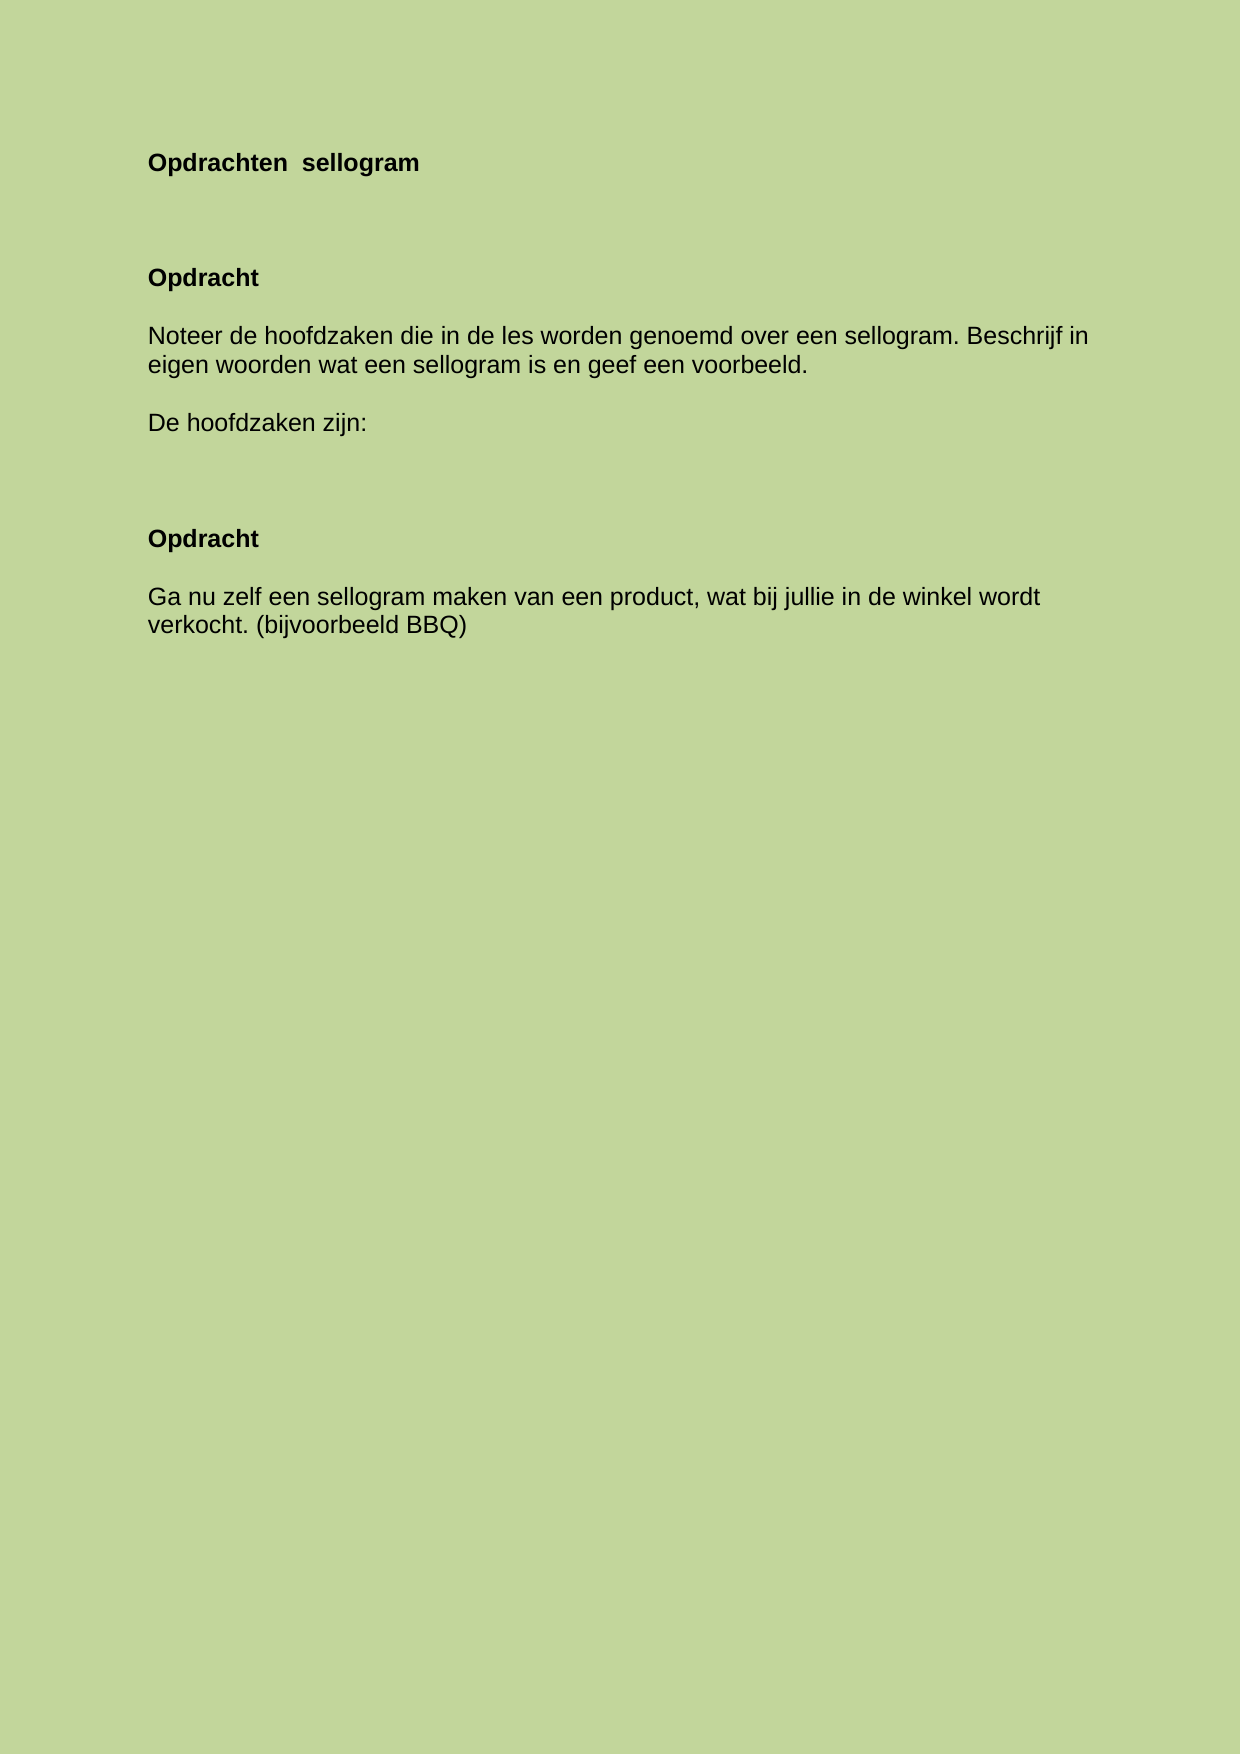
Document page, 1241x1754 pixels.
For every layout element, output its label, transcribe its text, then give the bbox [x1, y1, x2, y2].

text Noteer de hoofdzaken die in de les worden genoemd over een sellogram. Beschrijf in eigen woorden wat een sellogram is en geef een voorbeeld. [148, 321, 1093, 379]
text Opdrachten sellogram [148, 148, 1093, 176]
text De hoofdzaken zijn: [148, 408, 1093, 437]
text Ga nu zelf een sellogram maken van een product, wat bij jullie in de winkel wordt verkocht. (bijvoorbeeld BBQ) [148, 582, 1093, 639]
text Opdracht [148, 263, 1093, 292]
text Opdracht [148, 524, 1093, 553]
